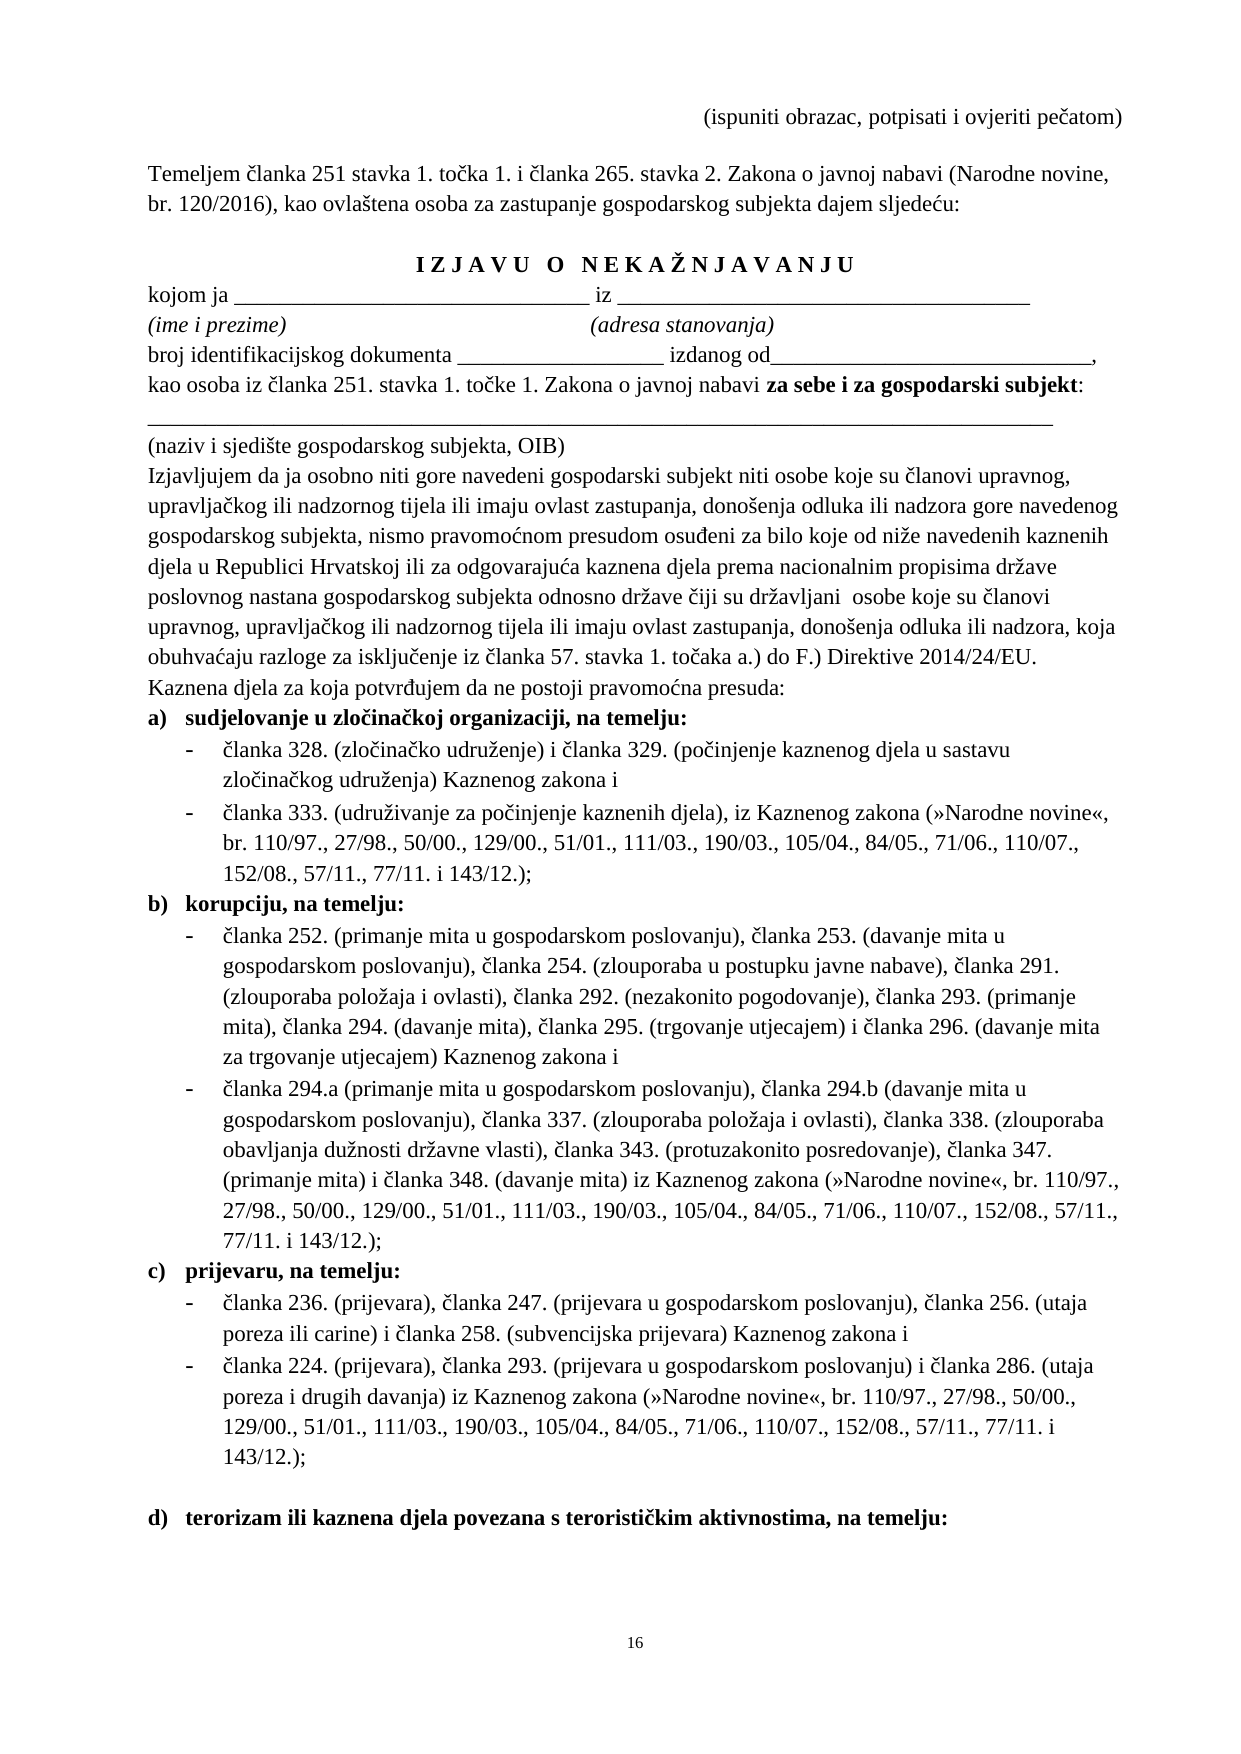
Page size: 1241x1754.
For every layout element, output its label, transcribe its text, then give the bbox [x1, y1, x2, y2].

list članka 328. (zločinačko udruženje) i članka 329. (počinjenje kaznenog djela u sastavu zločinačkog udruženja) Kaznenog zakona i [185, 734, 1122, 793]
list korupciju, na temelju: [148, 890, 1122, 916]
list članka 294.a (primanje mita u gospodarskom poslovanju), članka 294.b (davanje mita u gospodarskom poslovanju), članka 337. (zlouporaba položaja i ovlasti), članka 338. (zlouporaba obavljanja dužnosti državne vlasti), članka 343. (protuzakonito posredovanje), članka 347. (primanje mita) i članka 348. (davanje mita) iz Kaznenog zakona (»Narodne novine«, br. 110/97., 27/98., 50/00., 129/00., 51/01., 111/03., 190/03., 105/04., 84/05., 71/06., 110/07., 152/08., 57/11., 77/11. i 143/12.); [185, 1073, 1122, 1253]
list članka 252. (primanje mita u gospodarskom poslovanju), članka 253. (davanje mita u gospodarskom poslovanju), članka 254. (zlouporaba u postupku javne nabave), članka 291. (zlouporaba položaja i ovlasti), članka 292. (nezakonito pogodovanje), članka 293. (primanje mita), članka 294. (davanje mita), članka 295. (trgovanje utjecajem) i članka 296. (davanje mita za trgovanje utjecajem) Kaznenog zakona i [185, 920, 1122, 1069]
list terorizam ili kaznena djela povezana s terorističkim aktivnostima, na temelju: [148, 1503, 1122, 1530]
text Izjavljujem da ja osobno niti gore navedeni gospodarski subjekt niti osobe koje su članovi upravnog, upravljačkog ili nadzornog tijela ili imaju ovlast zastupanja, donošenja odluka ili nadzora gore navedenog gospodarskog subjekta, nismo pravomoćnom presudom osuđeni za bilo koje od niže navedenih kaznenih djela u Republici Hrvatskoj ili za odgovarajuća kaznena djela prema nacionalnim propisima države poslovnog nastana gospodarskog subjekta odnosno države čiji su državljani osobe koje su članovi upravnog, upravljačkog ili nadzornog tijela ili imaju ovlast zastupanja, donošenja odluka ili nadzora, koja obuhvaćaju razloge za isključenje iz članka 57. stavka 1. točaka a.) do F.) Direktive 2014/24/EU. [148, 462, 1122, 670]
list članka 224. (prijevara), članka 293. (prijevara u gospodarskom poslovanju) i članka 286. (utaja poreza i drugih davanja) iz Kaznenog zakona (»Narodne novine«, br. 110/97., 27/98., 50/00., 129/00., 51/01., 111/03., 190/03., 105/04., 84/05., 71/06., 110/07., 152/08., 57/11., 77/11. i 143/12.); [185, 1350, 1122, 1469]
text Temeljem članka 251 stavka 1. točka 1. i članka 265. stavka 2. Zakona o javnoj nabavi (Narodne novine, br. 120/2016), kao ovlaštena osoba za zastupanje gospodarskog subjekta dajem sljedeću: [148, 160, 1122, 217]
text _______________________________________________________________________________ [148, 402, 1122, 428]
list članka 333. (udruživanje za počinjenje kaznenih djela), iz Kaznenog zakona (»Narodne novine«, br. 110/97., 27/98., 50/00., 129/00., 51/01., 111/03., 190/03., 105/04., 84/05., 71/06., 110/07., 152/08., 57/11., 77/11. i 143/12.); [185, 797, 1122, 886]
list sudjelovanje u zločinačkoj organizaciji, na temelju: [148, 704, 1122, 730]
text (ime i prezime) (adresa stanovanja) [148, 311, 1122, 337]
text (naziv i sjedište gospodarskog subjekta, OIB) [148, 432, 1122, 458]
list članka 236. (prijevara), članka 247. (prijevara u gospodarskom poslovanju), članka 256. (utaja poreza ili carine) i članka 258. (subvencijska prijevara) Kaznenog zakona i [185, 1287, 1122, 1346]
text kao osoba iz članka 251. stavka 1. točke 1. Zakona o javnoj nabavi za sebe i za gospodarski subjekt: [148, 371, 1122, 398]
text Kaznena djela za koja potvrđujem da ne postoji pravomoćna presuda: [148, 673, 1122, 700]
text I Z J A V U O N E K A Ž N J A V A N J U [148, 251, 1122, 277]
text kojom ja _______________________________ iz ____________________________________ [148, 281, 1122, 307]
text broj identifikacijskog dokumenta __________________ izdanog od____________________________, [148, 341, 1122, 368]
text (ispuniti obrazac, potpisati i ovjeriti pečatom) [148, 103, 1122, 130]
list prijevaru, na temelju: [148, 1257, 1122, 1283]
